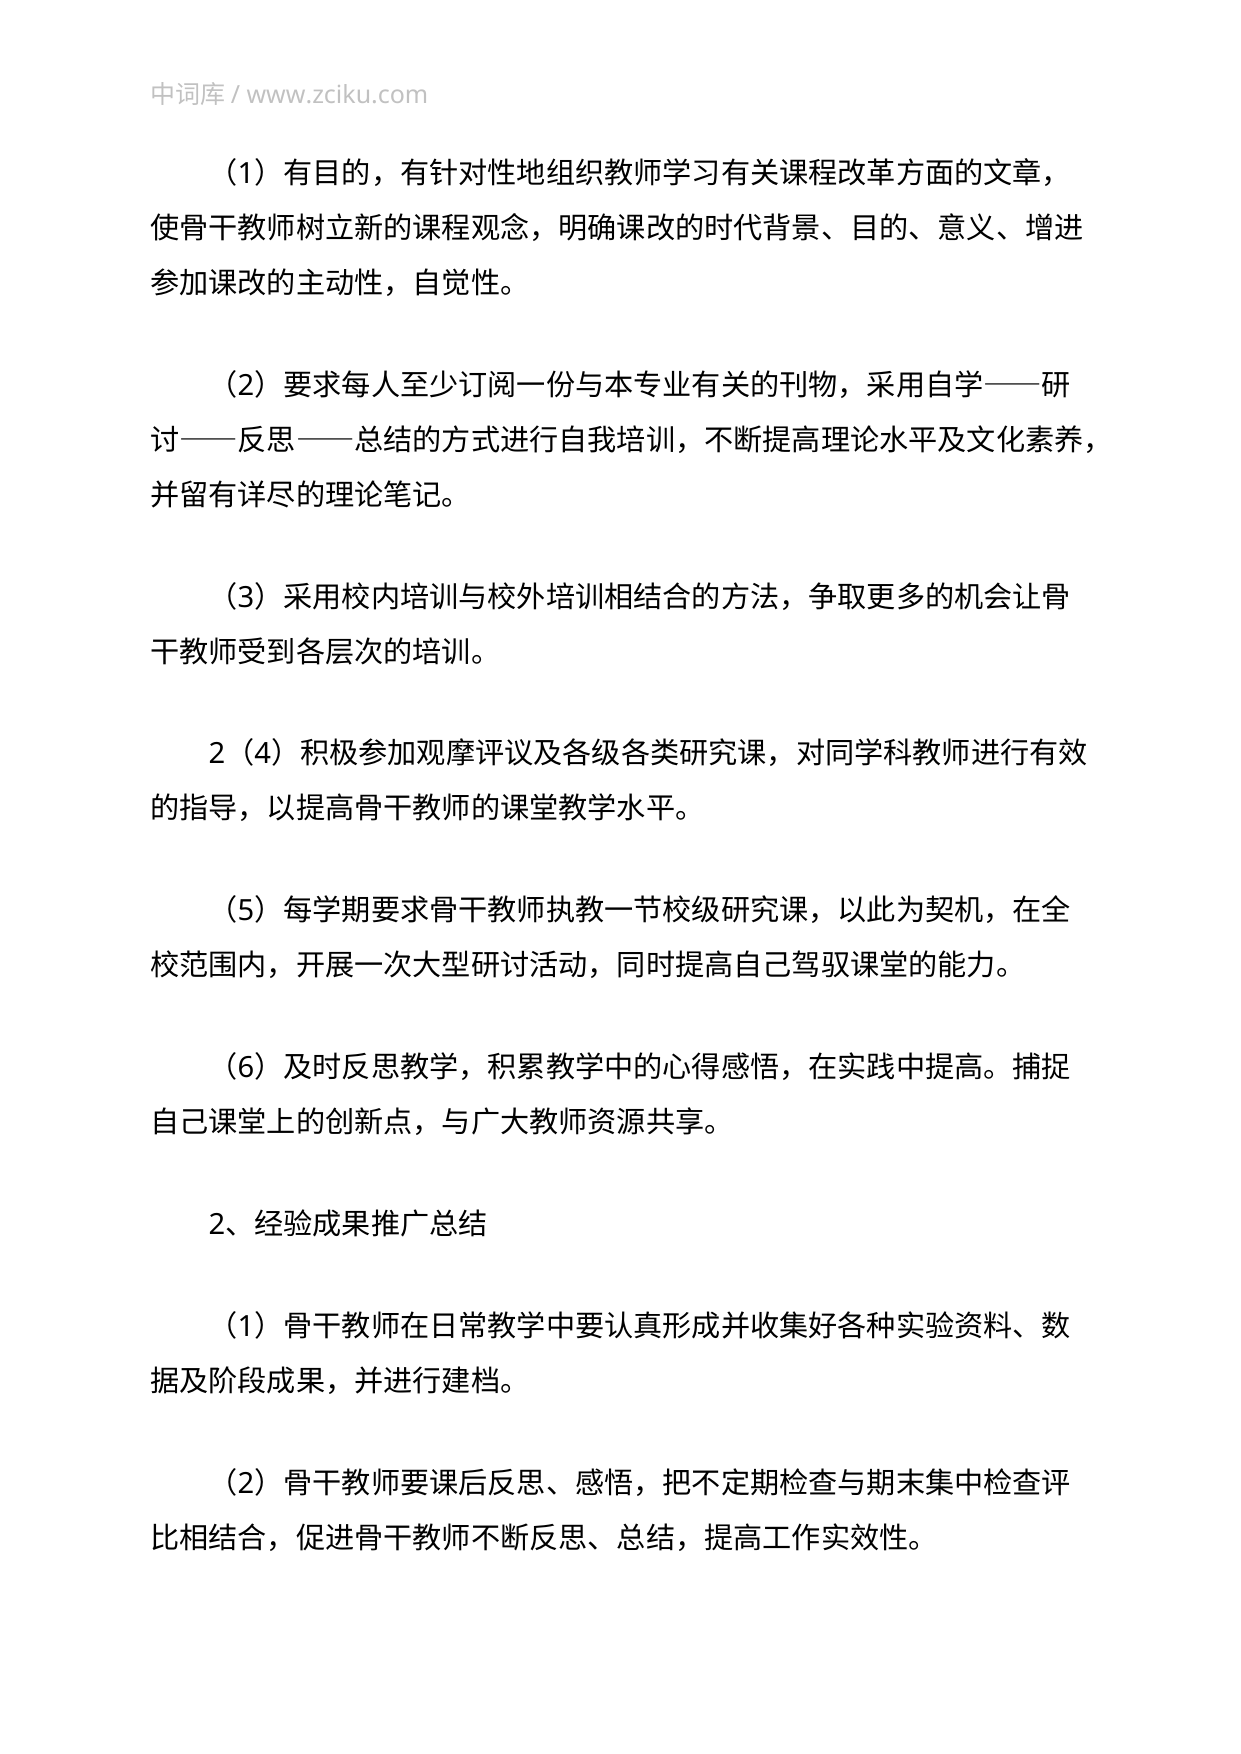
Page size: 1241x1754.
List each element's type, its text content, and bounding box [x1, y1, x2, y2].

text （1）有目的，有针对性地组织教师学习有关课程改革方面的文章，使骨干教师树立新的课程观念，明确课改的时代背景、目的、意义、增进参加课改的主动性，自觉性。 [150, 150, 1090, 302]
text （5）每学期要求骨干教师执教一节校级研究课，以此为契机，在全校范围内，开展一次大型研讨活动，同时提高自己驾驭课堂的能力。 [150, 887, 1090, 984]
text 2（4）积极参加观摩评议及各级各类研究课，对同学科教师进行有效的指导，以提高骨干教师的课堂教学水平。 [150, 730, 1090, 827]
text （2）要求每人至少订阅一份与本专业有关的刊物，采用自学——研讨——反思——总结的方式进行自我培训，不断提高理论水平及文化素养，并留有详尽的理论笔记。 [150, 362, 1090, 514]
text （1）骨干教师在日常教学中要认真形成并收集好各种实验资料、数据及阶段成果，并进行建档。 [150, 1302, 1090, 1400]
text （2）骨干教师要课后反思、感悟，把不定期检查与期末集中检查评比相结合，促进骨干教师不断反思、总结，提高工作实效性。 [150, 1459, 1090, 1556]
text 2、经验成果推广总结 [150, 1200, 1090, 1243]
text （6）及时反思教学，积累教学中的心得感悟，在实践中提高。捕捉自己课堂上的创新点，与广大教师资源共享。 [150, 1044, 1090, 1141]
text （3）采用校内培训与校外培训相结合的方法，争取更多的机会让骨干教师受到各层次的培训。 [150, 573, 1090, 671]
